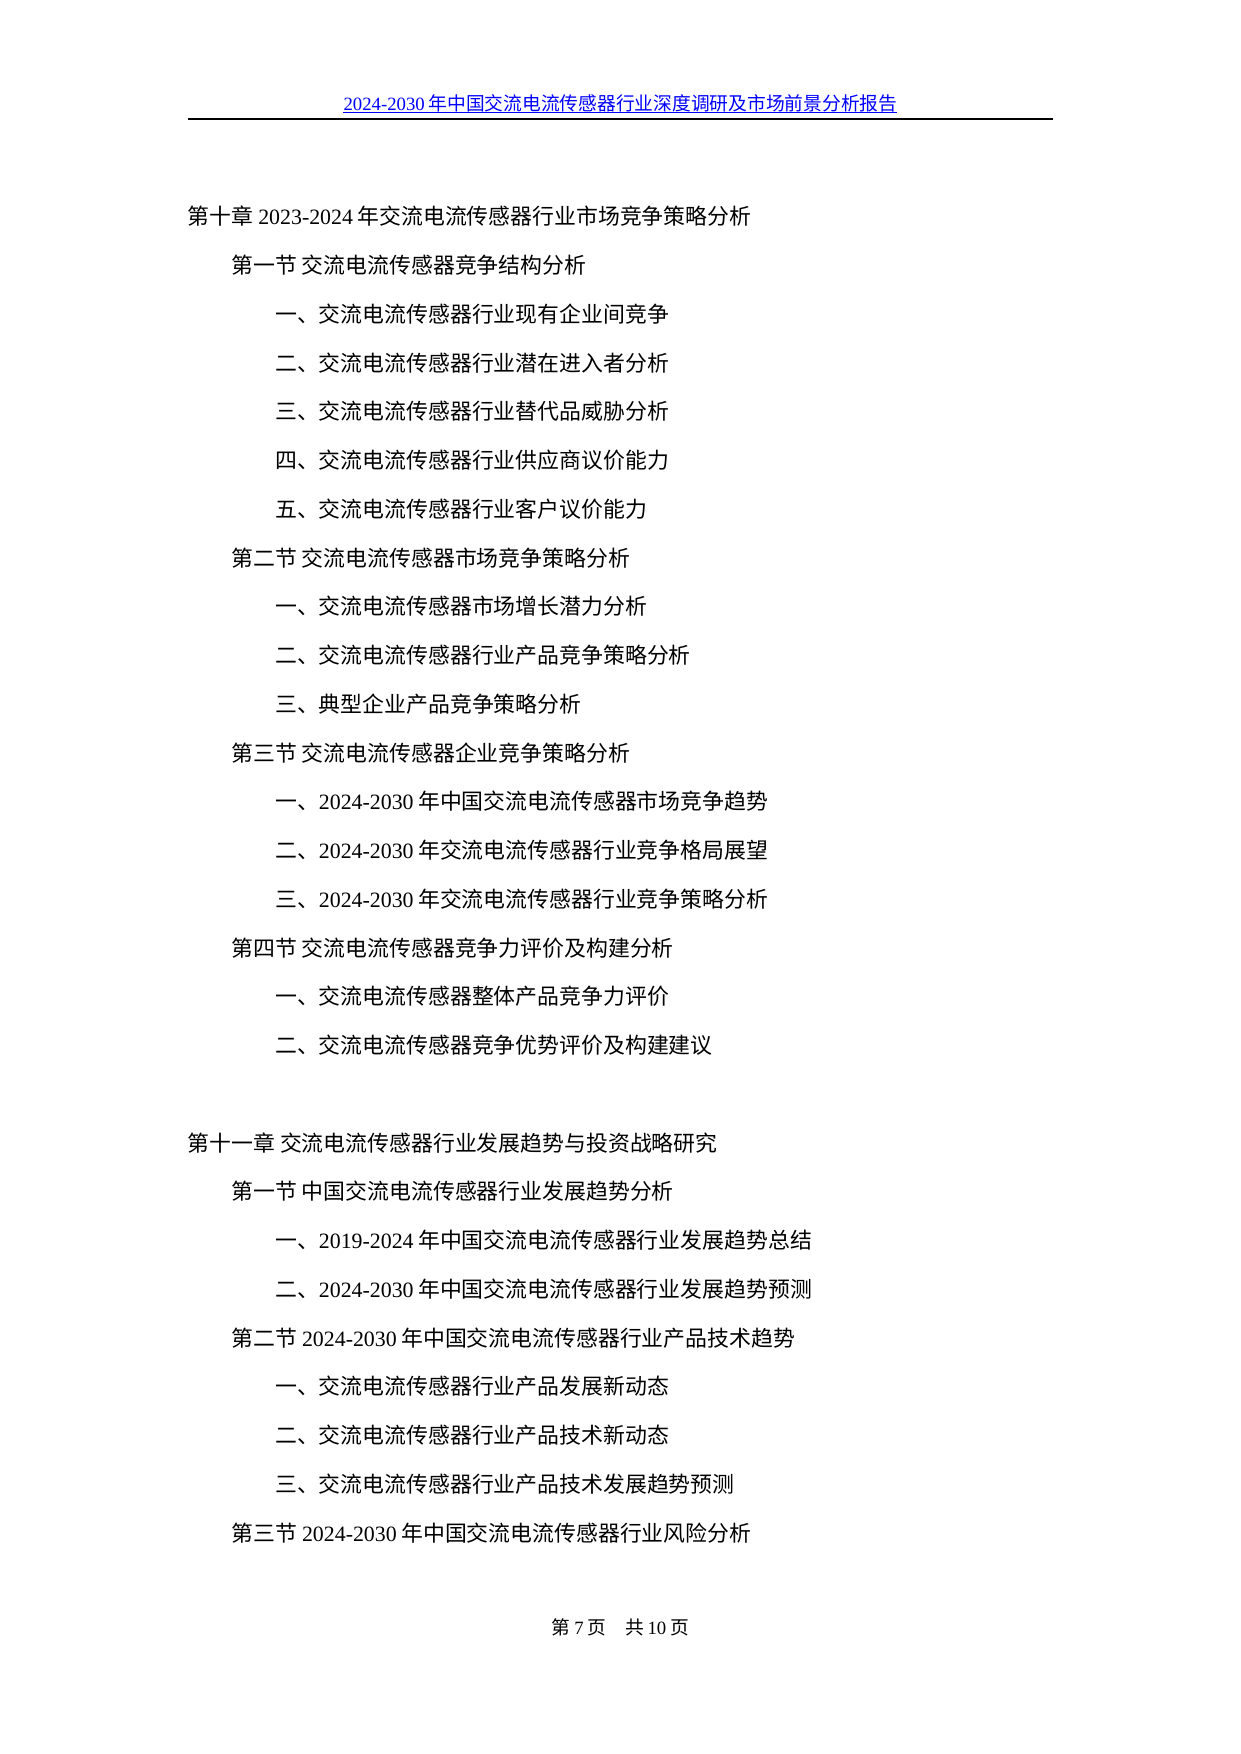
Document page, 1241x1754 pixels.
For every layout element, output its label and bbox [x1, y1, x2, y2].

text [187, 150, 1053, 1548]
